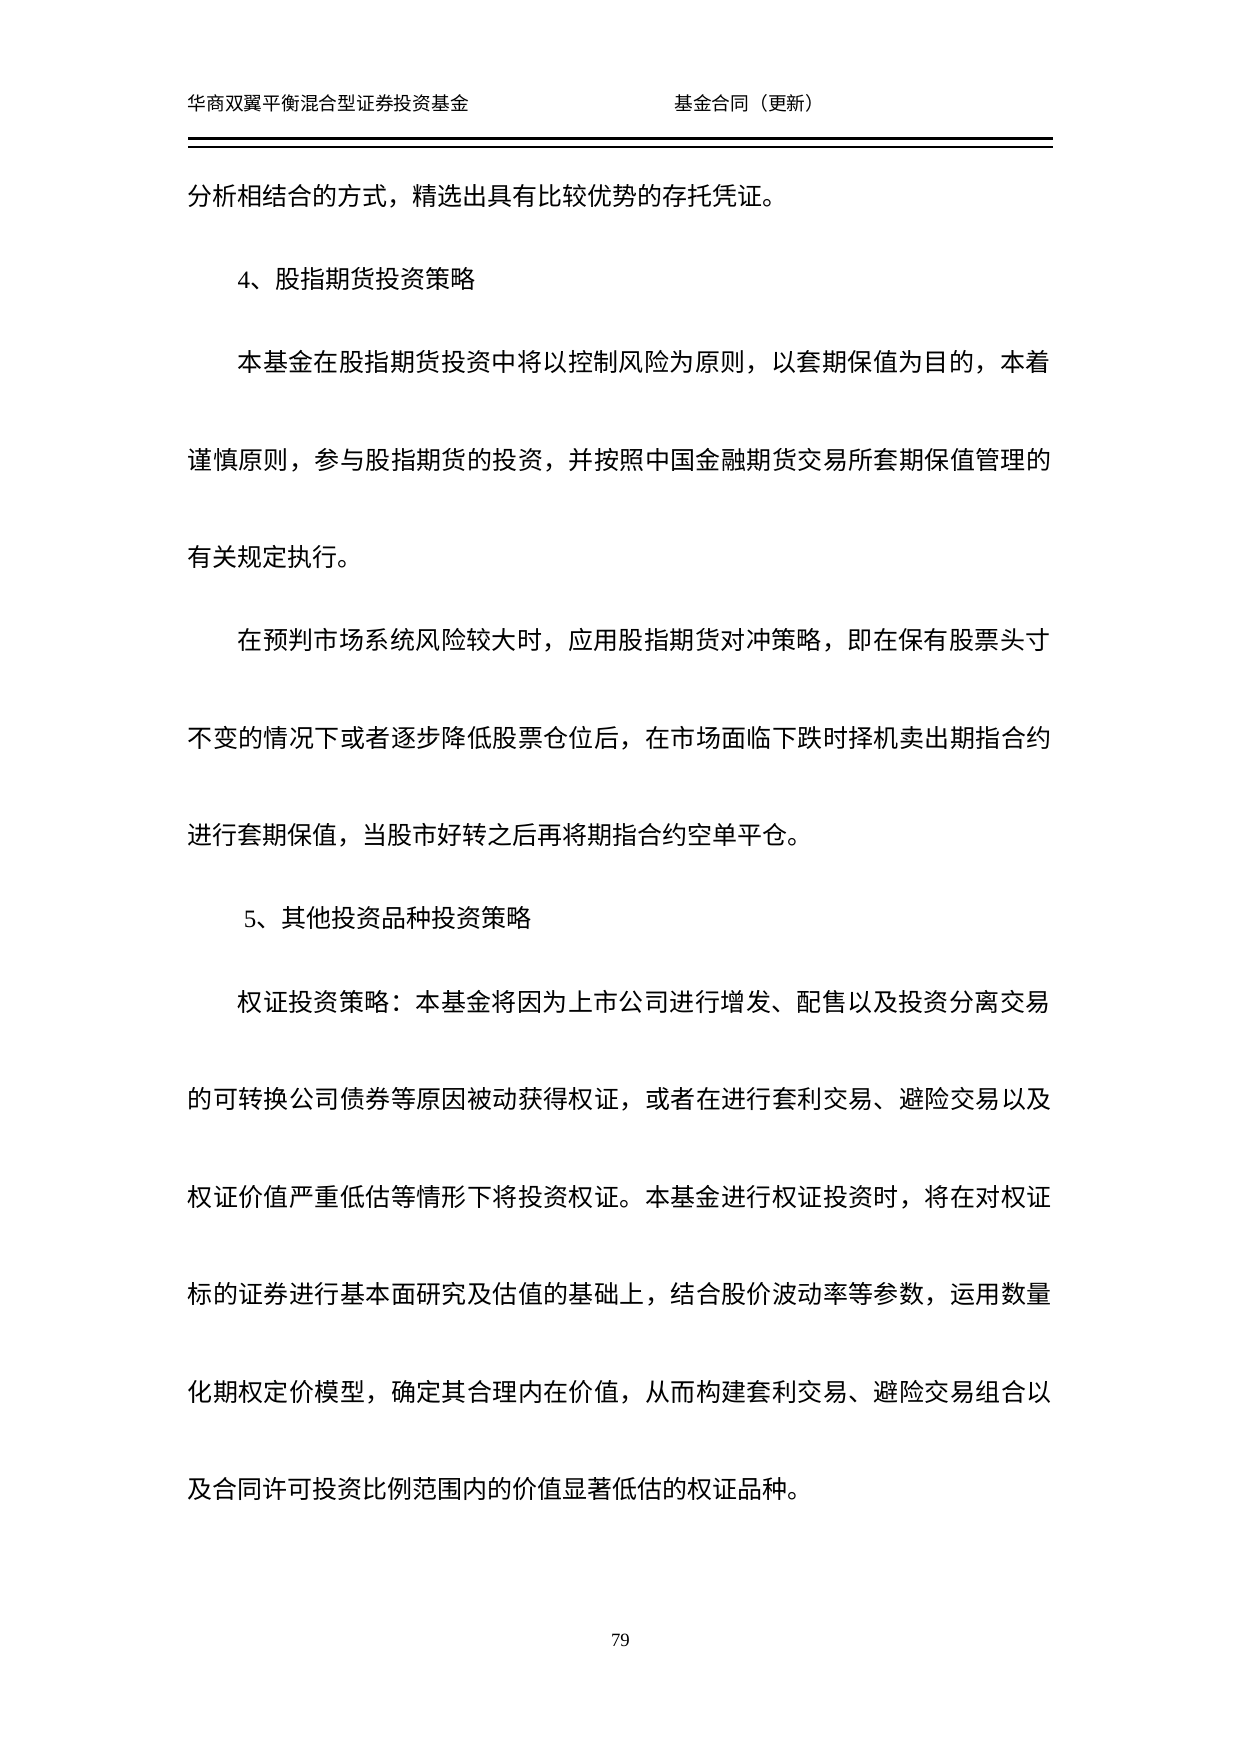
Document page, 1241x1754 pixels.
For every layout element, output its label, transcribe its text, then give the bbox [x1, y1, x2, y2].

text 5、其他投资品种投资策略 [187, 884, 1053, 949]
text 权证投资策略：本基金将因为上市公司进行增发、配售以及投资分离交易的可转换公司债券等原因被动获得权证，或者在进行套利交易、避险交易以及权证价值严重低估等情形下将投资权证。本基金进行权证投资时，将在对权证标的证券进行基本面研究及估值的基础上，结合股价波动率等参数，运用数量化期权定价模型，确定其合理内在价值，从而构建套利交易、避险交易组合以及合同许可投资比例范围内的价值显著低估的权证品种。 [187, 968, 1053, 1520]
text 在预判市场系统风险较大时，应用股指期货对冲策略，即在保有股票头寸不变的情况下或者逐步降低股票仓位后，在市场面临下跌时择机卖出期指合约进行套期保值，当股市好转之后再将期指合约空单平仓。 [187, 606, 1053, 866]
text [187, 162, 1053, 227]
text 本基金在股指期货投资中将以控制风险为原则，以套期保值为目的，本着谨慎原则，参与股指期货的投资，并按照中国金融期货交易所套期保值管理的有关规定执行。 [187, 328, 1053, 588]
text 4、股指期货投资策略 [187, 245, 1053, 310]
